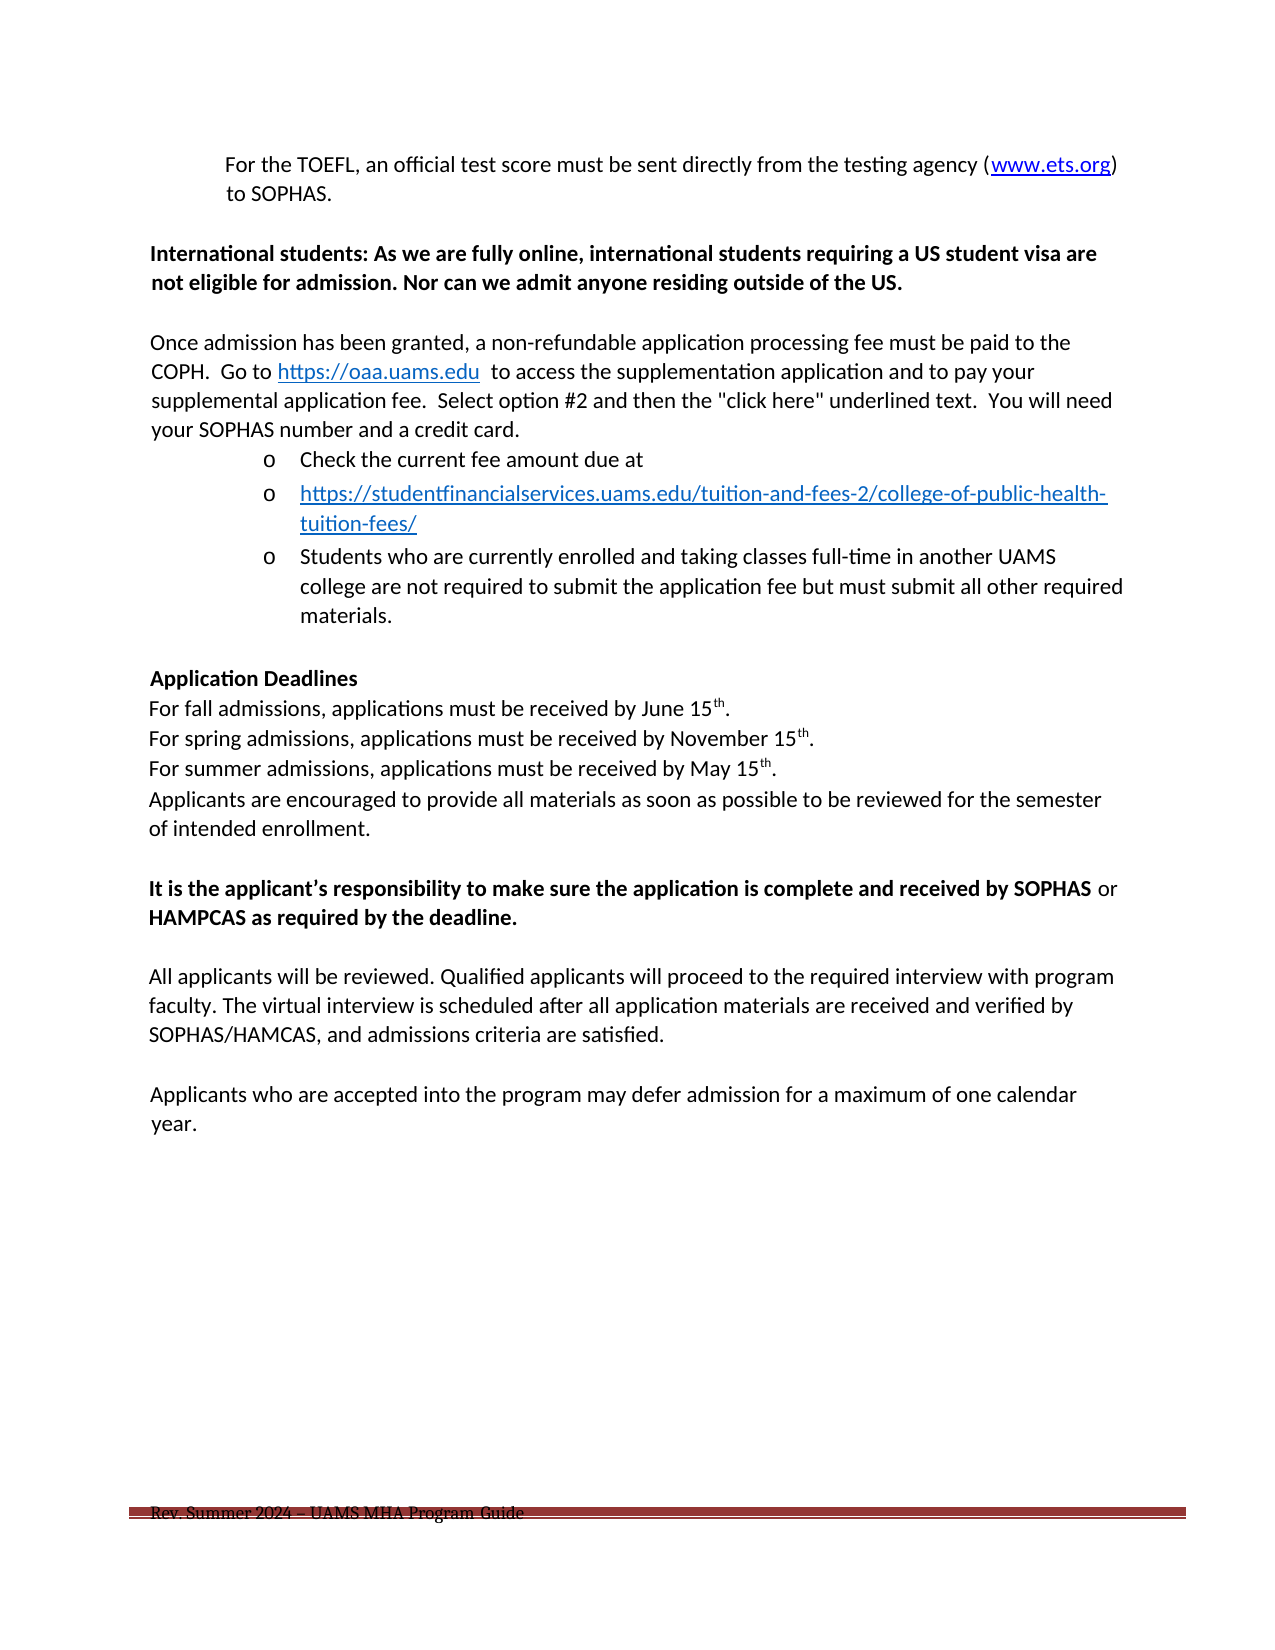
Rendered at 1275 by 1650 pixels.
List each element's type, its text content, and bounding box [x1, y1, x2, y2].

text All applicants will be reviewed. Qualified applicants will proceed to the required interview with program faculty. The virtual interview is scheduled after all application materials are received and verified by SOPHAS/HAMCAS, and admissions criteria are satisfied. [148, 962, 1125, 1048]
text For summer admissions, applications must be received by May 15th. [148, 754, 1125, 783]
text It is the applicant’s responsibility to make sure the application is complete and received by SOPHAS or HAMPCAS as required by the deadline. [148, 874, 1125, 931]
text International students: As we are fully online, international students requiring a US student visa are not eligible for admission. Nor can we admit anyone residing outside of the US. [150, 239, 1125, 296]
list Check the current fee amount due at [262, 445, 1125, 474]
text Once admission has been granted, a non-refundable application processing fee must be paid to the COPH. Go to https://oaa.uams.edu to access the supplementation application and to pay your supplemental application fee. Select option #2 and then the "click here" underlined text. You will need your SOPHAS number and a credit card. [150, 328, 1125, 443]
text For fall admissions, applications must be received by June 15th. [148, 694, 1125, 722]
list https://studentfinancialservices.uams.edu/tuition-and-fees-2/college-of-public-health-tuition-fees/ [262, 479, 1125, 537]
text For the TOEFL, an official test score must be sent directly from the testing agency (www.ets.org) to SOPHAS. [225, 150, 1125, 207]
text Applicants who are accepted into the program may defer admission for a maximum of one calendar year. [150, 1081, 1125, 1137]
text Application Deadlines [150, 664, 1125, 692]
text Applicants are encouraged to provide all materials as soon as possible to be reviewed for the semester of intended enrollment. [148, 785, 1125, 842]
text For spring admissions, applications must be received by November 15th. [148, 724, 1125, 752]
list Students who are currently enrolled and taking classes full-time in another UAMS college are not required to submit the application fee but must submit all other required materials. [262, 542, 1125, 629]
